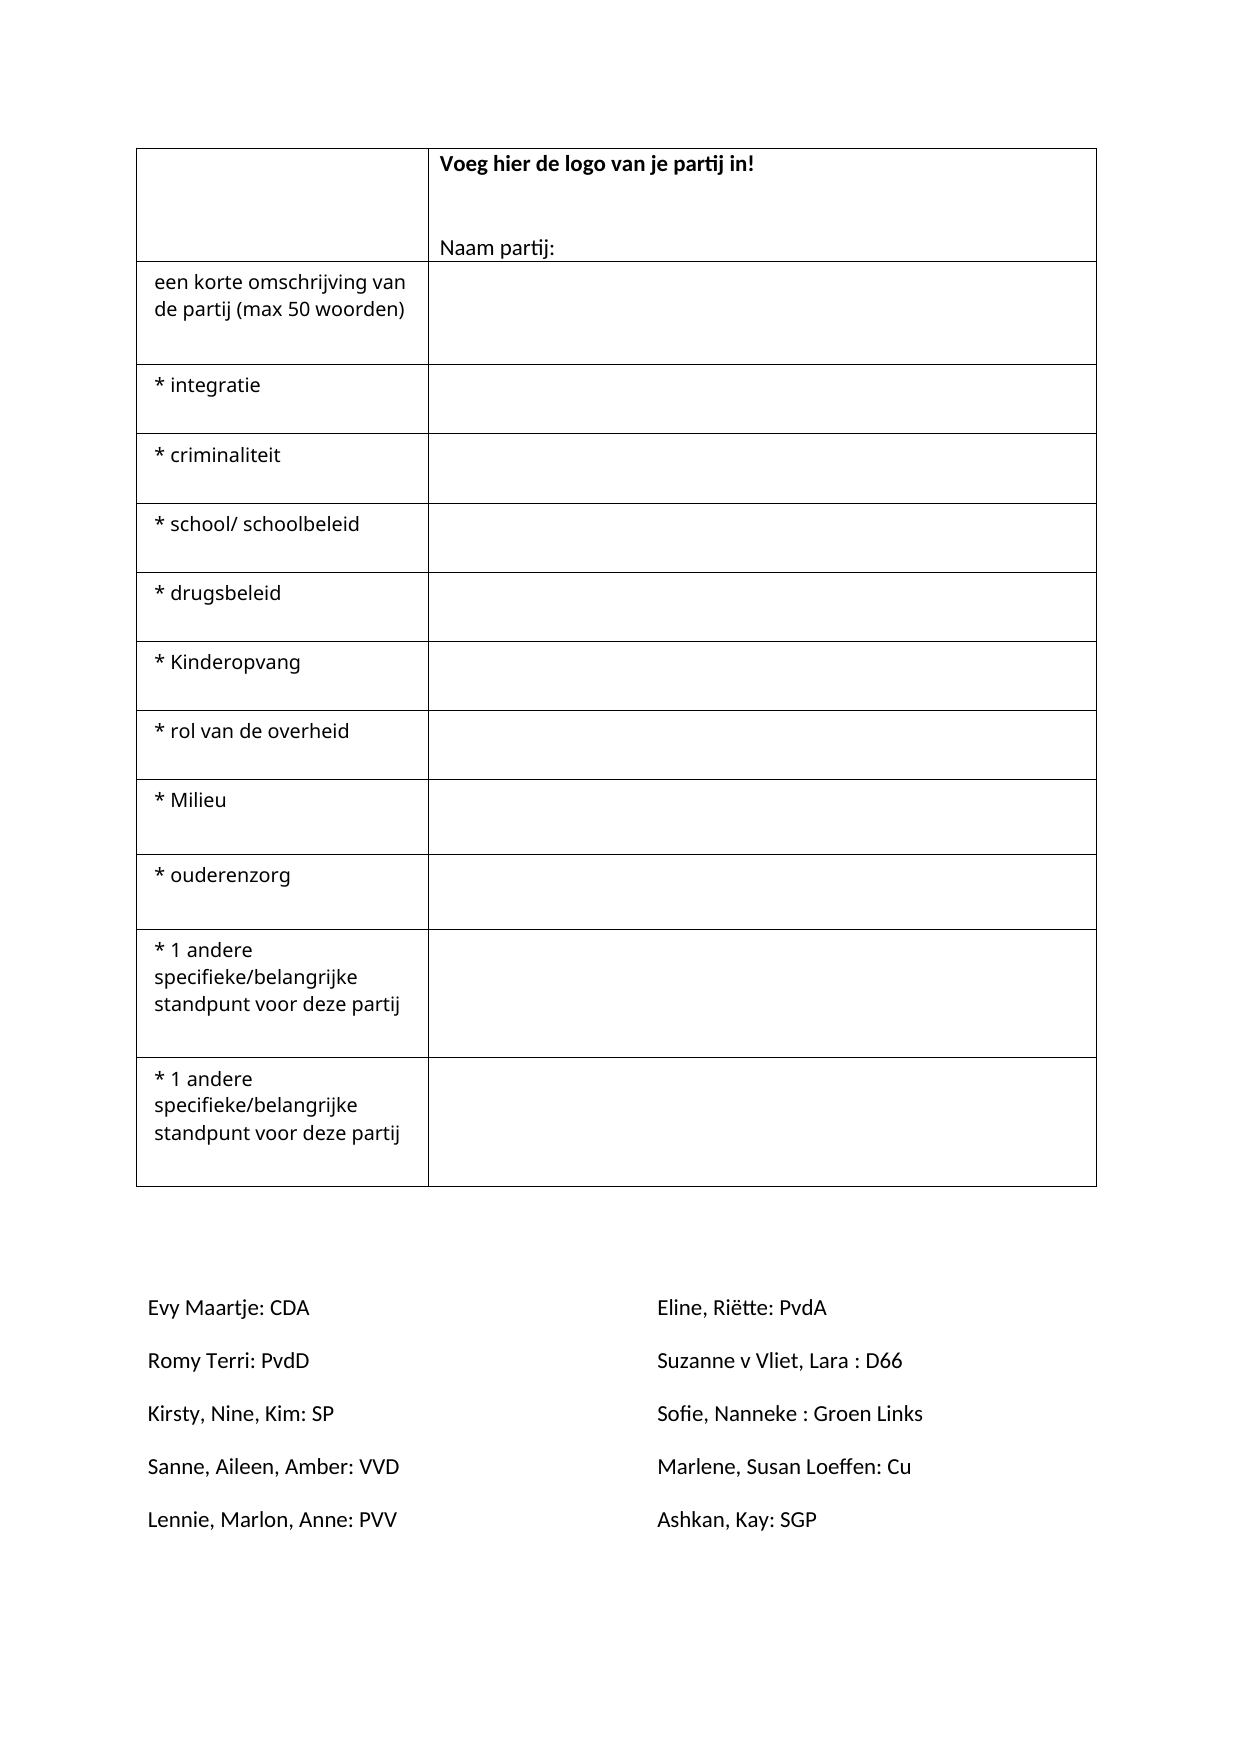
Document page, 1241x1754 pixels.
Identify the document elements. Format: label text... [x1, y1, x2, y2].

table_cell * rol van de overheid [137, 711, 428, 779]
table_cell [429, 434, 1096, 502]
table_cell [429, 711, 1096, 779]
table_cell * school/ schoolbeleid [137, 504, 428, 572]
text Marlene, Susan Loeffen: Cu [657, 1452, 1093, 1480]
table_cell * 1 andere specifieke/belangrijke standpunt voor deze partij [137, 1058, 428, 1186]
table_cell [429, 262, 1096, 364]
text Evy Maartje: CDA [148, 1293, 583, 1321]
text Suzanne v Vliet, Lara : D66 [657, 1346, 1093, 1374]
text Kirsty, Nine, Kim: SP [148, 1399, 583, 1427]
table_cell * Kinderopvang [137, 642, 428, 710]
table_cell een korte omschrijving van de partij (max 50 woorden) [137, 262, 428, 364]
text Lennie, Marlon, Anne: PVV [148, 1505, 583, 1533]
table_cell [429, 642, 1096, 710]
table_cell [429, 930, 1096, 1057]
table_header Voeg hier de logo van je partij in! Naam partij: [429, 149, 1096, 261]
text Sofie, Nanneke : Groen Links [657, 1399, 1093, 1427]
text Eline, Riëtte: PvdA [657, 1293, 1093, 1321]
table_cell * integratie [137, 365, 428, 433]
table_cell * 1 andere specifieke/belangrijke standpunt voor deze partij [137, 930, 428, 1057]
table_cell * criminaliteit [137, 434, 428, 502]
table_header [137, 149, 428, 261]
text Sanne, Aileen, Amber: VVD [148, 1452, 583, 1480]
table_cell [429, 780, 1096, 854]
text Romy Terri: PvdD [148, 1346, 583, 1374]
table_cell [429, 1058, 1096, 1186]
table_cell * drugsbeleid [137, 573, 428, 641]
table_cell [429, 573, 1096, 641]
table_cell [429, 504, 1096, 572]
text Ashkan, Kay: SGP [657, 1505, 1093, 1533]
table_cell [429, 365, 1096, 433]
table_cell [429, 855, 1096, 928]
table_cell * ouderenzorg [137, 855, 428, 928]
table_cell * Milieu [137, 780, 428, 854]
